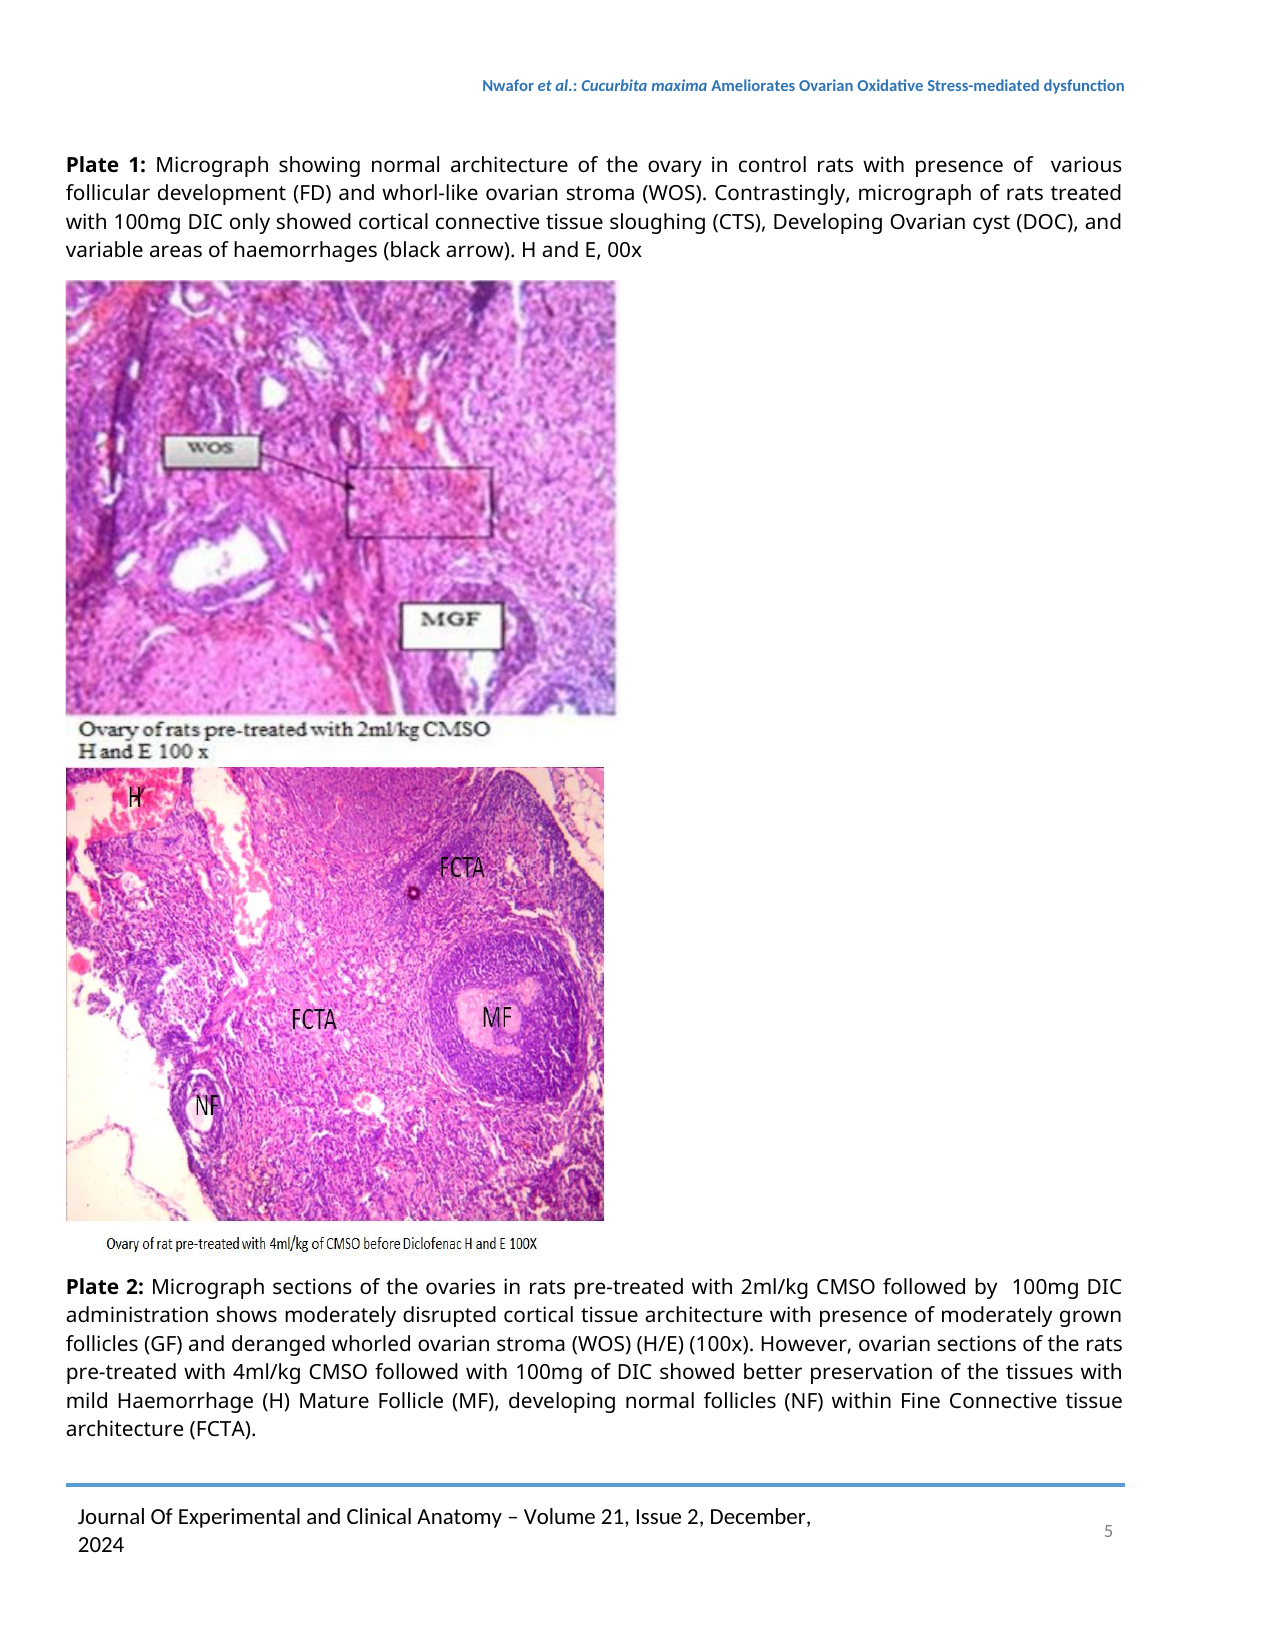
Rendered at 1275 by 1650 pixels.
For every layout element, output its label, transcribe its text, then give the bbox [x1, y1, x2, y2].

text Plate 2: Micrograph sections of the ovaries in rats pre-treated with 2ml/kg CMSO followed by 100mg DIC administration shows moderately disrupted cortical tissue architecture with presence of moderately grown follicles (GF) and deranged whorled ovarian stroma (WOS) (H/E) (100x). However, ovarian sections of the rats pre-treated with 4ml/kg CMSO followed with 100mg of DIC showed better preservation of the tissues with mild Haemorrhage (H) Mature Follicle (MF), developing normal follicles (NF) within Fine Connective tissue architecture (FCTA). [66, 1272, 1124, 1443]
picture [65, 280, 621, 1256]
text Plate 1: Micrograph showing normal architecture of the ovary in control rats with presence of various follicular development (FD) and whorl-like ovarian stroma (WOS). Contrastingly, micrograph of rats treated with 100mg DIC only showed cortical connective tissue sloughing (CTS), Developing Ovarian cyst (DOC), and variable areas of haemorrhages (black arrow). H and E, 00x [66, 150, 1124, 264]
